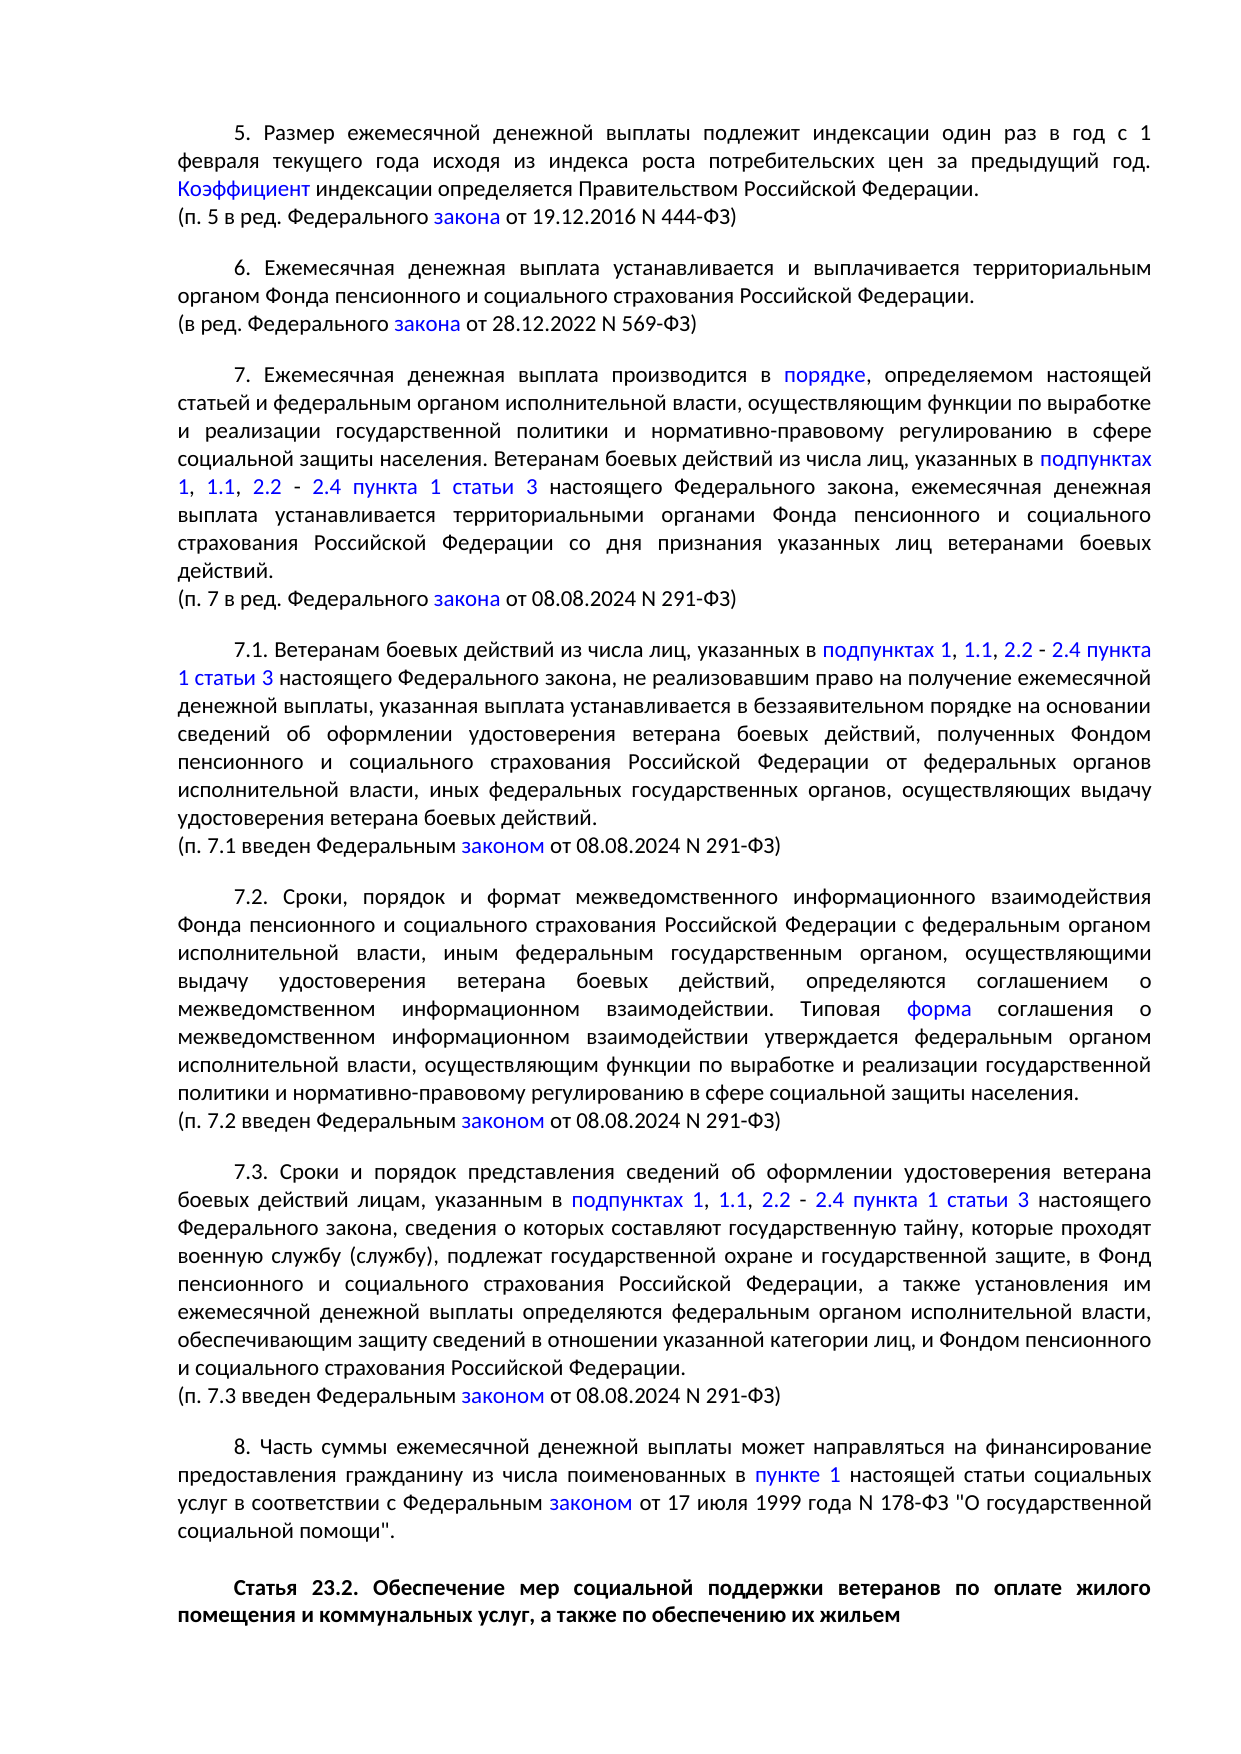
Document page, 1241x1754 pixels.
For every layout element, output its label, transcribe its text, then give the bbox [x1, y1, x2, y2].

text 7.1. Ветеранам боевых действий из числа лиц, указанных в подпунктах 1, 1.1, 2.2 - 2.4 пункта 1 статьи 3 настоящего Федерального закона, не реализовавшим право на получение ежемесячной денежной выплаты, указанная выплата устанавливается в беззаявительном порядке на основании сведений об оформлении удостоверения ветерана боевых действий, полученных Фондом пенсионного и социального страхования Российской Федерации от федеральных органов исполнительной власти, иных федеральных государственных органов, осуществляющих выдачу удостоверения ветерана боевых действий. [177, 635, 1152, 831]
title Статья 23.2. Обеспечение мер социальной поддержки ветеранов по оплате жилого помещения и коммунальных услуг, а также по обеспечению их жильем [177, 1573, 1152, 1629]
text (в ред. Федерального закона от 28.12.2022 N 569-ФЗ) [177, 309, 1152, 337]
text (п. 7.3 введен Федеральным законом от 08.08.2024 N 291-ФЗ) [177, 1382, 1152, 1409]
text (п. 7.1 введен Федеральным законом от 08.08.2024 N 291-ФЗ) [177, 831, 1152, 859]
text 7.3. Сроки и порядок представления сведений об оформлении удостоверения ветерана боевых действий лицам, указанным в подпунктах 1, 1.1, 2.2 - 2.4 пункта 1 статьи 3 настоящего Федерального закона, сведения о которых составляют государственную тайну, которые проходят военную службу (службу), подлежат государственной охране и государственной защите, в Фонд пенсионного и социального страхования Российской Федерации, а также установления им ежемесячной денежной выплаты определяются федеральным органом исполнительной власти, обеспечивающим защиту сведений в отношении указанной категории лиц, и Фондом пенсионного и социального страхования Российской Федерации. [177, 1157, 1152, 1382]
text 7.2. Сроки, порядок и формат межведомственного информационного взаимодействия Фонда пенсионного и социального страхования Российской Федерации с федеральным органом исполнительной власти, иным федеральным государственным органом, осуществляющими выдачу удостоверения ветерана боевых действий, определяются соглашением о межведомственном информационном взаимодействии. Типовая форма соглашения о межведомственном информационном взаимодействии утверждается федеральным органом исполнительной власти, осуществляющим функции по выработке и реализации государственной политики и нормативно-правовому регулированию в сфере социальной защиты населения. [177, 882, 1152, 1106]
text 6. Ежемесячная денежная выплата устанавливается и выплачивается территориальным органом Фонда пенсионного и социального страхования Российской Федерации. [177, 253, 1152, 309]
text 8. Часть суммы ежемесячной денежной выплаты может направляться на финансирование предоставления гражданину из числа поименованных в пункте 1 настоящей статьи социальных услуг в соответствии с Федеральным законом от 17 июля 1999 года N 178-ФЗ "О государственной социальной помощи". [177, 1432, 1152, 1544]
text 7. Ежемесячная денежная выплата производится в порядке, определяемом настоящей статьей и федеральным органом исполнительной власти, осуществляющим функции по выработке и реализации государственной политики и нормативно-правовому регулированию в сфере социальной защиты населения. Ветеранам боевых действий из числа лиц, указанных в подпунктах 1, 1.1, 2.2 - 2.4 пункта 1 статьи 3 настоящего Федерального закона, ежемесячная денежная выплата устанавливается территориальными органами Фонда пенсионного и социального страхования Российской Федерации со дня признания указанных лиц ветеранами боевых действий. [177, 360, 1152, 584]
text (п. 7.2 введен Федеральным законом от 08.08.2024 N 291-ФЗ) [177, 1106, 1152, 1134]
text 5. Размер ежемесячной денежной выплаты подлежит индексации один раз в год с 1 февраля текущего года исходя из индекса роста потребительских цен за предыдущий год. Коэффициент индексации определяется Правительством Российской Федерации. [177, 118, 1152, 202]
text (п. 5 в ред. Федерального закона от 19.12.2016 N 444-ФЗ) [177, 202, 1152, 230]
text (п. 7 в ред. Федерального закона от 08.08.2024 N 291-ФЗ) [177, 584, 1152, 612]
